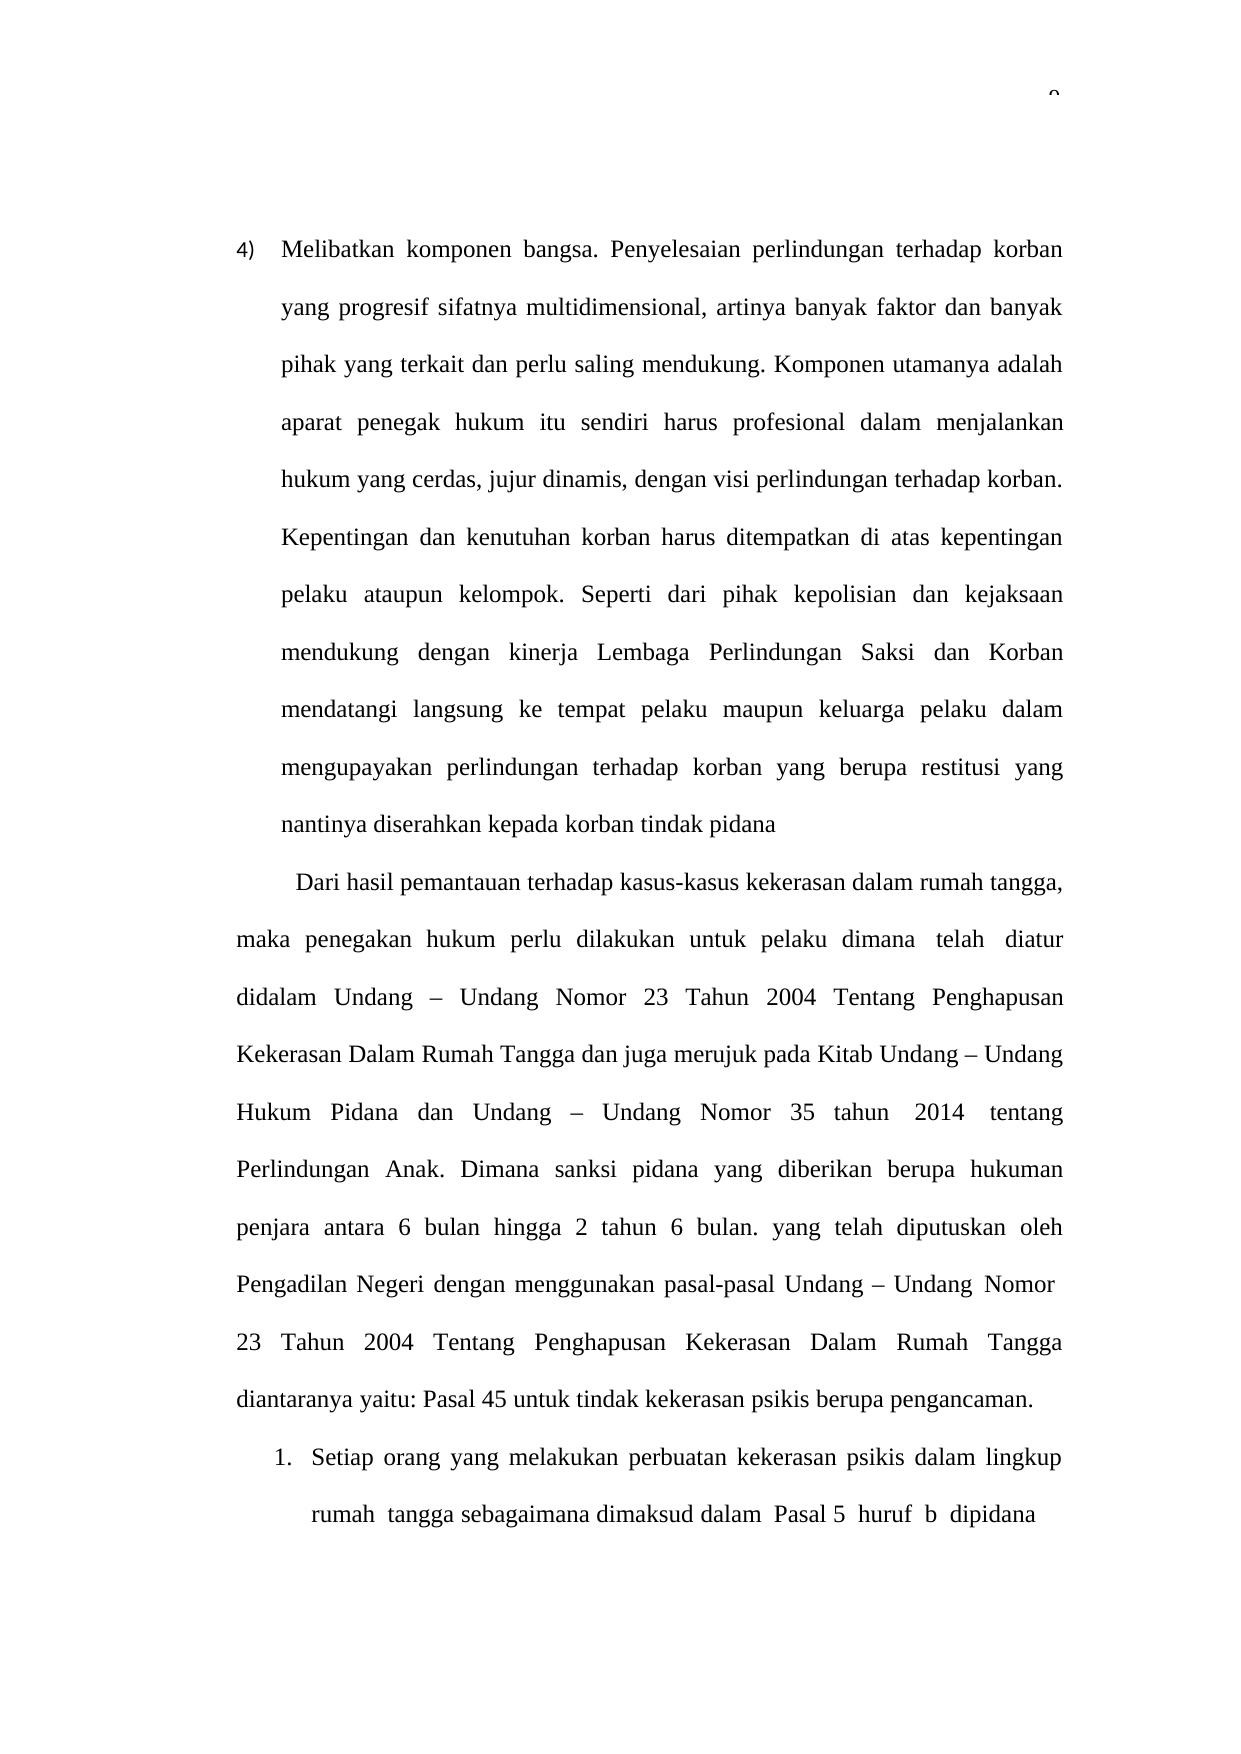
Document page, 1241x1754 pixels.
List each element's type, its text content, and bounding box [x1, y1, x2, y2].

list Setiap orang yang melakukan perbuatan kekerasan psikis dalam lingkup rumah tangga sebagaimana dimaksud dalam Pasal 5 huruf b dipidana [274, 1442, 1063, 1528]
text 23 Tahun 2004 Tentang Penghapusan Kekerasan Dalam Rumah Tangga diantaranya yaitu: Pasal 45 untuk tindak kekerasan psikis berupa pengancaman. [236, 1327, 1063, 1413]
list Melibatkan komponen bangsa. Penyelesaian perlindungan terhadap korban yang progresif sifatnya multidimensional, artinya banyak faktor dan banyak pihak yang terkait dan perlu saling mendukung. Komponen utamanya adalah aparat penegak hukum itu sendiri harus profesional dalam menjalankan hukum yang cerdas, jujur dinamis, dengan visi perlindungan terhadap korban. Kepentingan dan kenutuhan korban harus ditempatkan di atas kepentingan pelaku ataupun kelompok. Seperti dari pihak kepolisian dan kejaksaan mendukung dengan kinerja Lembaga Perlindungan Saksi dan Korban mendatangi langsung ke tempat pelaku maupun keluarga pelaku dalam mengupayakan perlindungan terhadap korban yang berupa restitusi yang nantinya diserahkan kepada korban tindak pidana [236, 234, 1063, 838]
text Dari hasil pemantauan terhadap kasus-kasus kekerasan dalam rumah tangga, maka penegakan hukum perlu dilakukan untuk pelaku dimana telah diatur didalam Undang – Undang Nomor 23 Tahun 2004 Tentang Penghapusan Kekerasan Dalam Rumah Tangga dan juga merujuk pada Kitab Undang – Undang Hukum Pidana dan Undang – Undang Nomor 35 tahun 2014 tentang Perlindungan Anak. Dimana sanksi pidana yang diberikan berupa hukuman penjara antara 6 bulan hingga 2 tahun 6 bulan. yang telah diputuskan oleh Pengadilan Negeri dengan menggunakan pasal-pasal Undang – Undang Nomor [236, 867, 1064, 1298]
